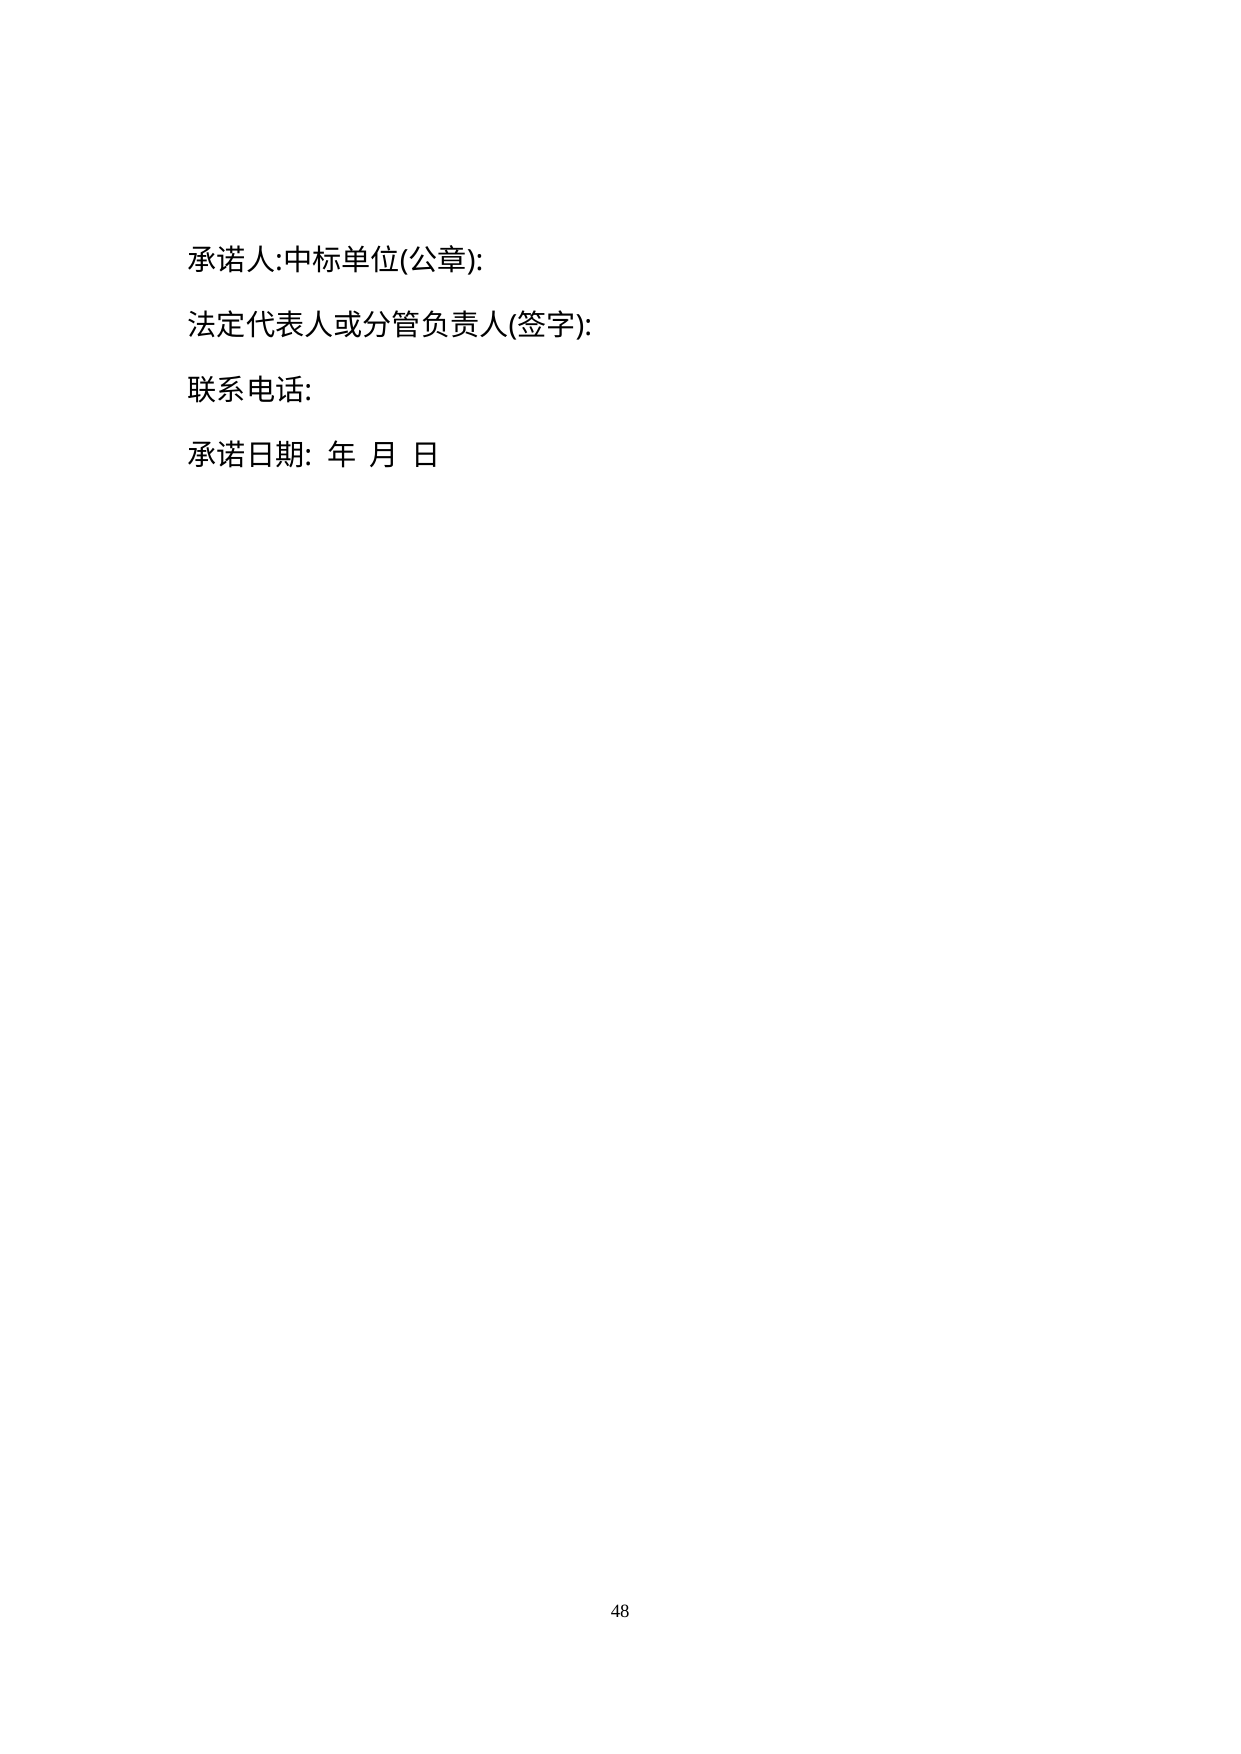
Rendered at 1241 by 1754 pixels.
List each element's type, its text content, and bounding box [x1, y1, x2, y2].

text 法定代表人或分管负责人(签字): [187, 290, 1053, 355]
text 承诺人:中标单位(公章): [187, 225, 1053, 290]
text 联系电话: [187, 355, 1053, 420]
text 承诺日期: 年 月 日 [187, 420, 1053, 485]
